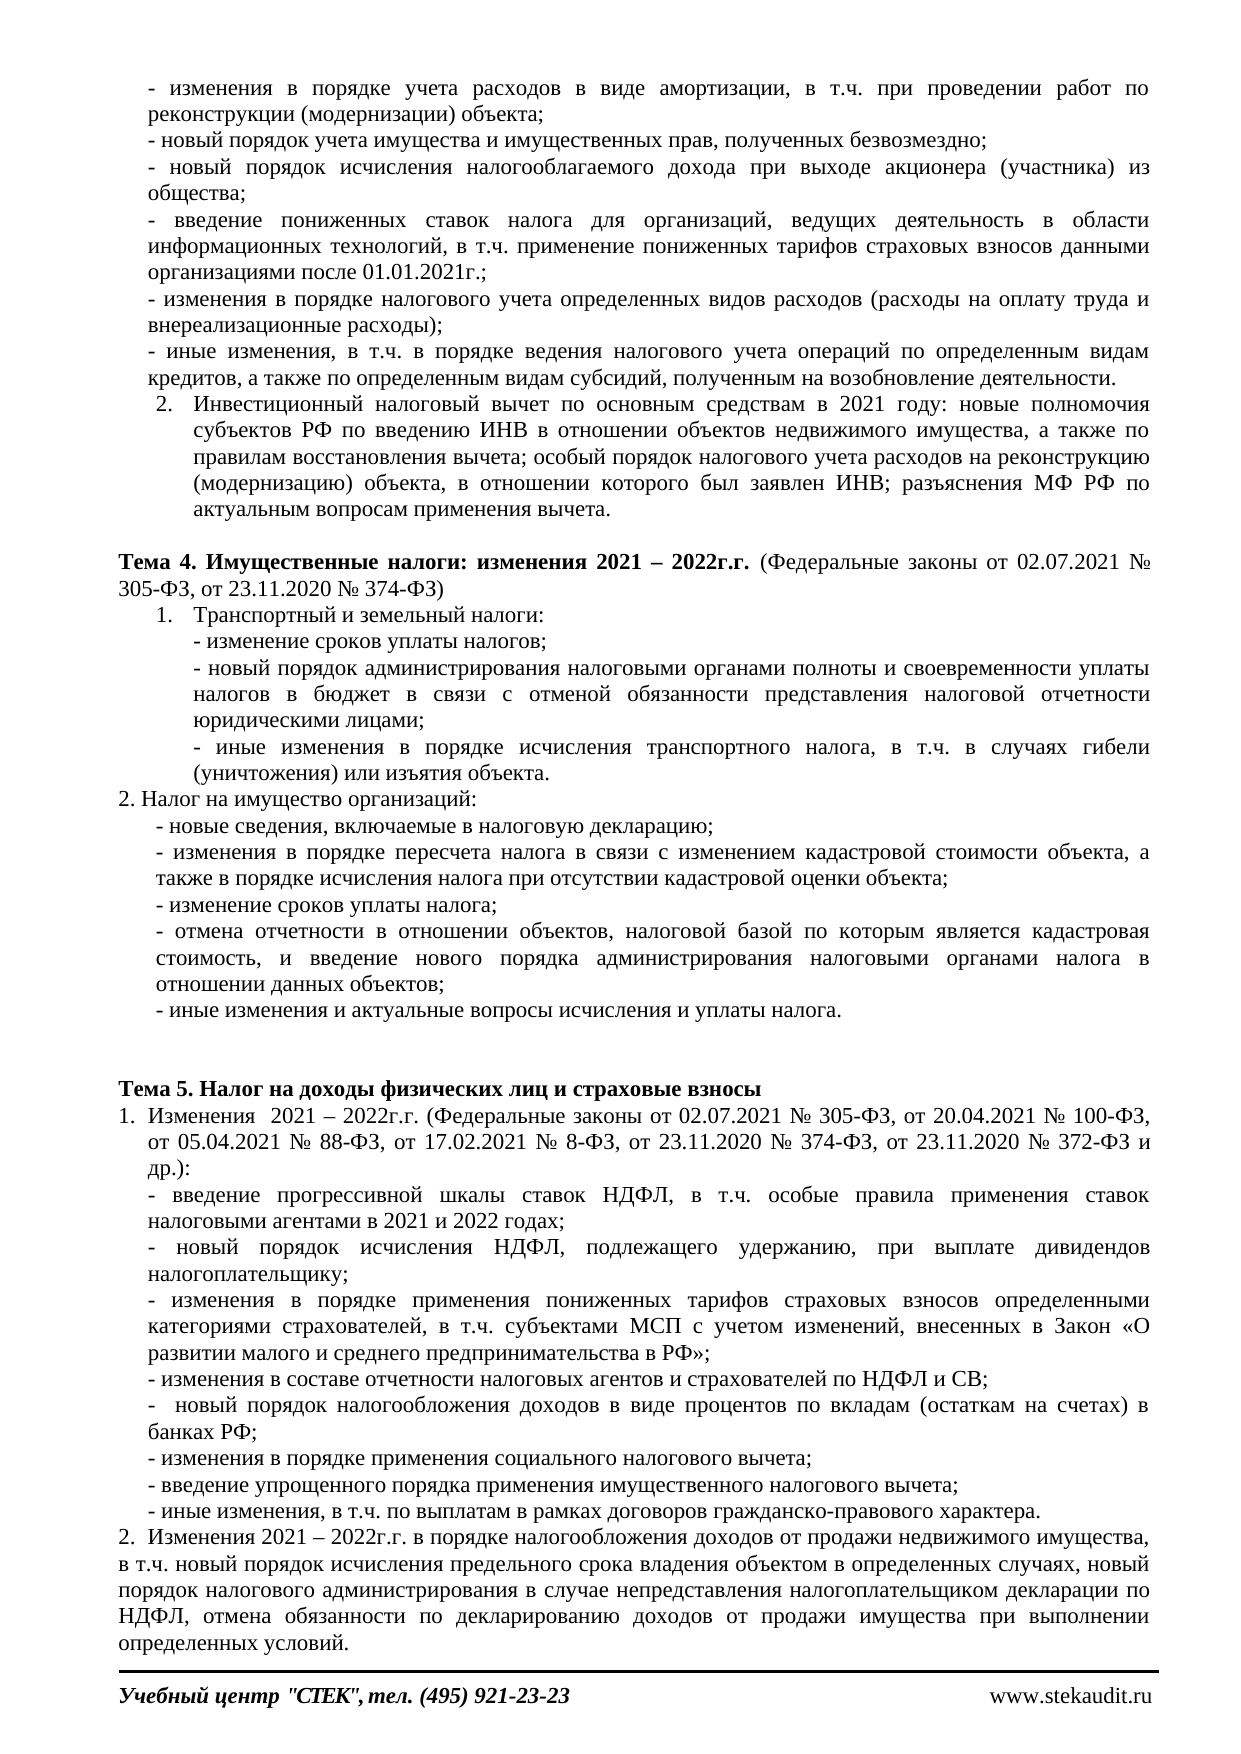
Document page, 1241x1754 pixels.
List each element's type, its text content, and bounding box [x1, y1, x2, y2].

text Тема 5. Налог на доходы физических лиц и страховые взносы [118, 1075, 1152, 1102]
text - новый порядок налогообложения доходов в виде процентов по вкладам (остаткам на счетах) в банках РФ; [148, 1392, 1152, 1444]
text - изменения в порядке применения пониженных тарифов страховых взносов определенными категориями страхователей, в т.ч. субъектами МСП с учетом изменений, внесенных в Закон «О развитии малого и среднего предпринимательства в РФ»; [148, 1286, 1152, 1365]
list Транспортный и земельный налоги: [156, 601, 1152, 627]
list Инвестиционный налоговый вычет по основным средствам в 2021 году: новые полномочия субъектов РФ по введению ИНВ в отношении объектов недвижимого имущества, а также по правилам восстановления вычета; особый порядок налогового учета расходов на реконструкцию (модернизацию) объекта, в отношении которого был заявлен ИНВ; разъяснения МФ РФ по актуальным вопросам применения вычета. [156, 390, 1152, 522]
text - иные изменения и актуальные вопросы исчисления и уплаты налога. [156, 996, 1152, 1023]
text - изменения в порядке применения социального налогового вычета; [148, 1444, 1152, 1471]
text - изменение сроков уплаты налога; [156, 891, 1152, 917]
text - иные изменения, в т.ч. по выплатам в рамках договоров гражданско-правового характера. [148, 1497, 1152, 1523]
text - изменения в порядке пересчета налога в связи с изменением кадастровой стоимости объекта, а также в порядке исчисления налога при отсутствии кадастровой оценки объекта; [156, 838, 1152, 891]
text - новые сведения, включаемые в налоговую декларацию; [156, 812, 1152, 838]
text - изменение сроков уплаты налогов; [193, 627, 1152, 654]
text - изменения в порядке учета расходов в виде амортизации, в т.ч. при проведении работ по реконструкции (модернизации) объекта; [148, 74, 1152, 127]
text 2. Налог на имущество организаций: [118, 785, 1152, 812]
text - введение пониженных ставок налога для организаций, ведущих деятельность в области информационных технологий, в т.ч. применение пониженных тарифов страховых взносов данными организациями после 01.01.2021г.; [148, 206, 1152, 285]
text - иные изменения в порядке исчисления транспортного налога, в т.ч. в случаях гибели (уничтожения) или изъятия объекта. [193, 733, 1152, 785]
text 2. Изменения 2021 – 2022г.г. в порядке налогообложения доходов от продажи недвижимого имущества, в т.ч. новый порядок исчисления предельного срока владения объектом в определенных случаях, новый порядок налогового администрирования в случае непредставления налогоплательщиком декларации по НДФЛ, отмена обязанности по декларированию доходов от продажи имущества при выполнении определенных условий. [118, 1523, 1152, 1655]
text - изменения в порядке налогового учета определенных видов расходов (расходы на оплату труда и внереализационные расходы); [148, 285, 1152, 337]
text - отмена отчетности в отношении объектов, налоговой базой по которым является кадастровая стоимость, и введение нового порядка администрирования налоговыми органами налога в отношении данных объектов; [156, 917, 1152, 996]
text - введение упрощенного порядка применения имущественного налогового вычета; [148, 1471, 1152, 1497]
text Тема 4. Имущественные налоги: изменения 2021 – 2022г.г. (Федеральные законы от 02.07.2021 № 305-ФЗ, от 23.11.2020 № 374-ФЗ) [118, 548, 1152, 601]
text - изменения в составе отчетности налоговых агентов и страхователей по НДФЛ и СВ; [148, 1365, 1152, 1392]
text - новый порядок исчисления налогооблагаемого дохода при выходе акционера (участника) из общества; [148, 153, 1152, 206]
text - новый порядок учета имущества и имущественных прав, полученных безвозмездно; [148, 127, 1152, 153]
text - новый порядок администрирования налоговыми органами полноты и своевременности уплаты налогов в бюджет в связи с отменой обязанности представления налоговой отчетности юридическими лицами; [193, 654, 1152, 733]
text - иные изменения, в т.ч. в порядке ведения налогового учета операций по определенным видам кредитов, а также по определенным видам субсидий, полученным на возобновление деятельности. [148, 337, 1152, 390]
list Изменения 2021 – 2022г.г. (Федеральные законы от 02.07.2021 № 305-ФЗ, от 20.04.2021 № 100-ФЗ, от 05.04.2021 № 88-ФЗ, от 17.02.2021 № 8-ФЗ, от 23.11.2020 № 374-ФЗ, от 23.11.2020 № 372-ФЗ и др.): [118, 1102, 1152, 1181]
text - введение прогрессивной шкалы ставок НДФЛ, в т.ч. особые правила применения ставок налоговыми агентами в 2021 и 2022 годах; [148, 1181, 1152, 1233]
text - новый порядок исчисления НДФЛ, подлежащего удержанию, при выплате дивидендов налогоплательщику; [148, 1233, 1152, 1286]
